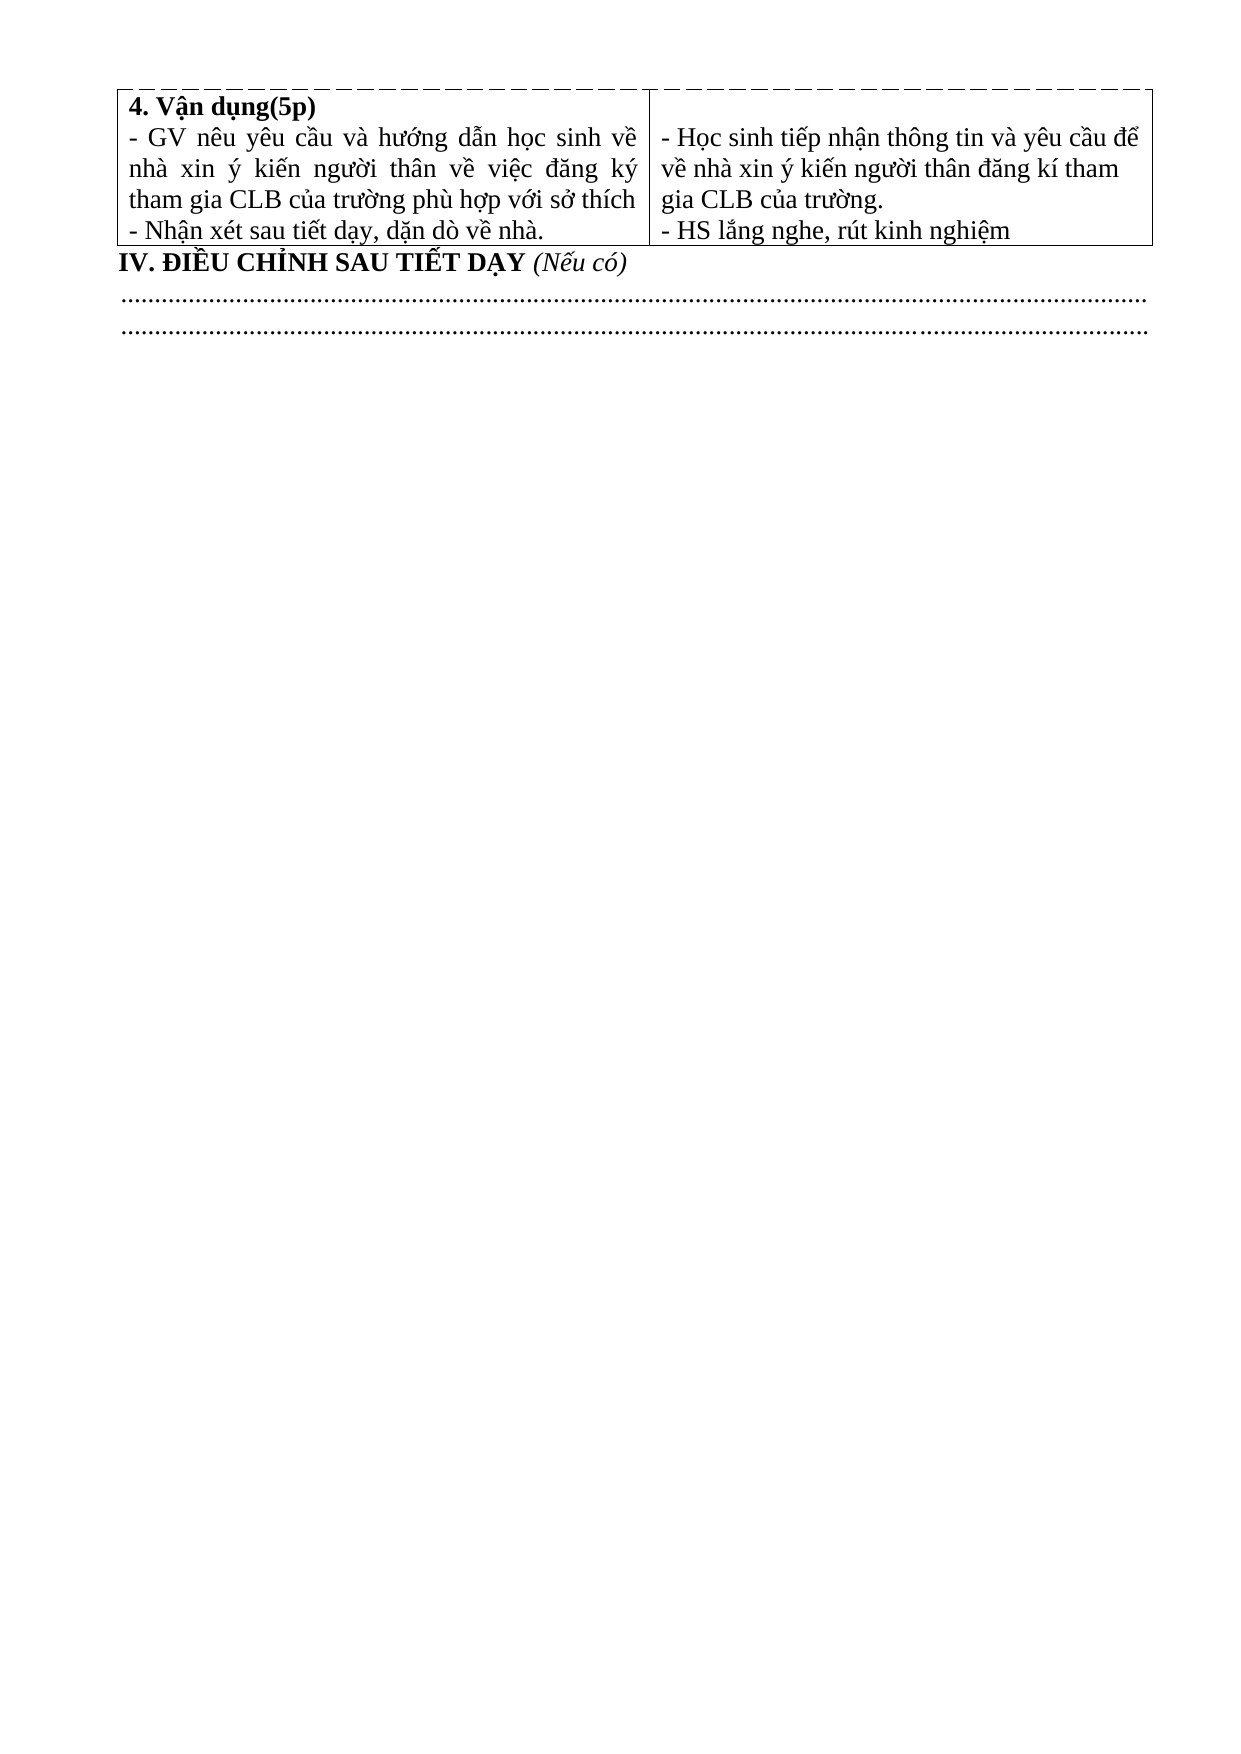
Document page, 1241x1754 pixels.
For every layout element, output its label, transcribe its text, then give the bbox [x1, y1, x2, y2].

table_cell - Học sinh tiếp nhận thông tin và yêu cầu để về nhà xin ý kiến người thân đăng kí tham gia CLB của trường. - HS lắng nghe, rút kinh nghiệm [650, 89, 1152, 245]
text ................................................................................................................................................................................................................................................................................................................ [118, 278, 1152, 340]
text IV. ĐIỀU CHỈNH SAU TIẾT DẠY (Nếu có) [118, 246, 1152, 278]
table_cell 4. Vận dụng(5p) - GV nêu yêu cầu và hướng dẫn học sinh về nhà xin ý kiến người thân về việc đăng ký tham gia CLB của trường phù hợp với sở thích - Nhận xét sau tiết dạy, dặn dò về nhà. [118, 89, 649, 245]
